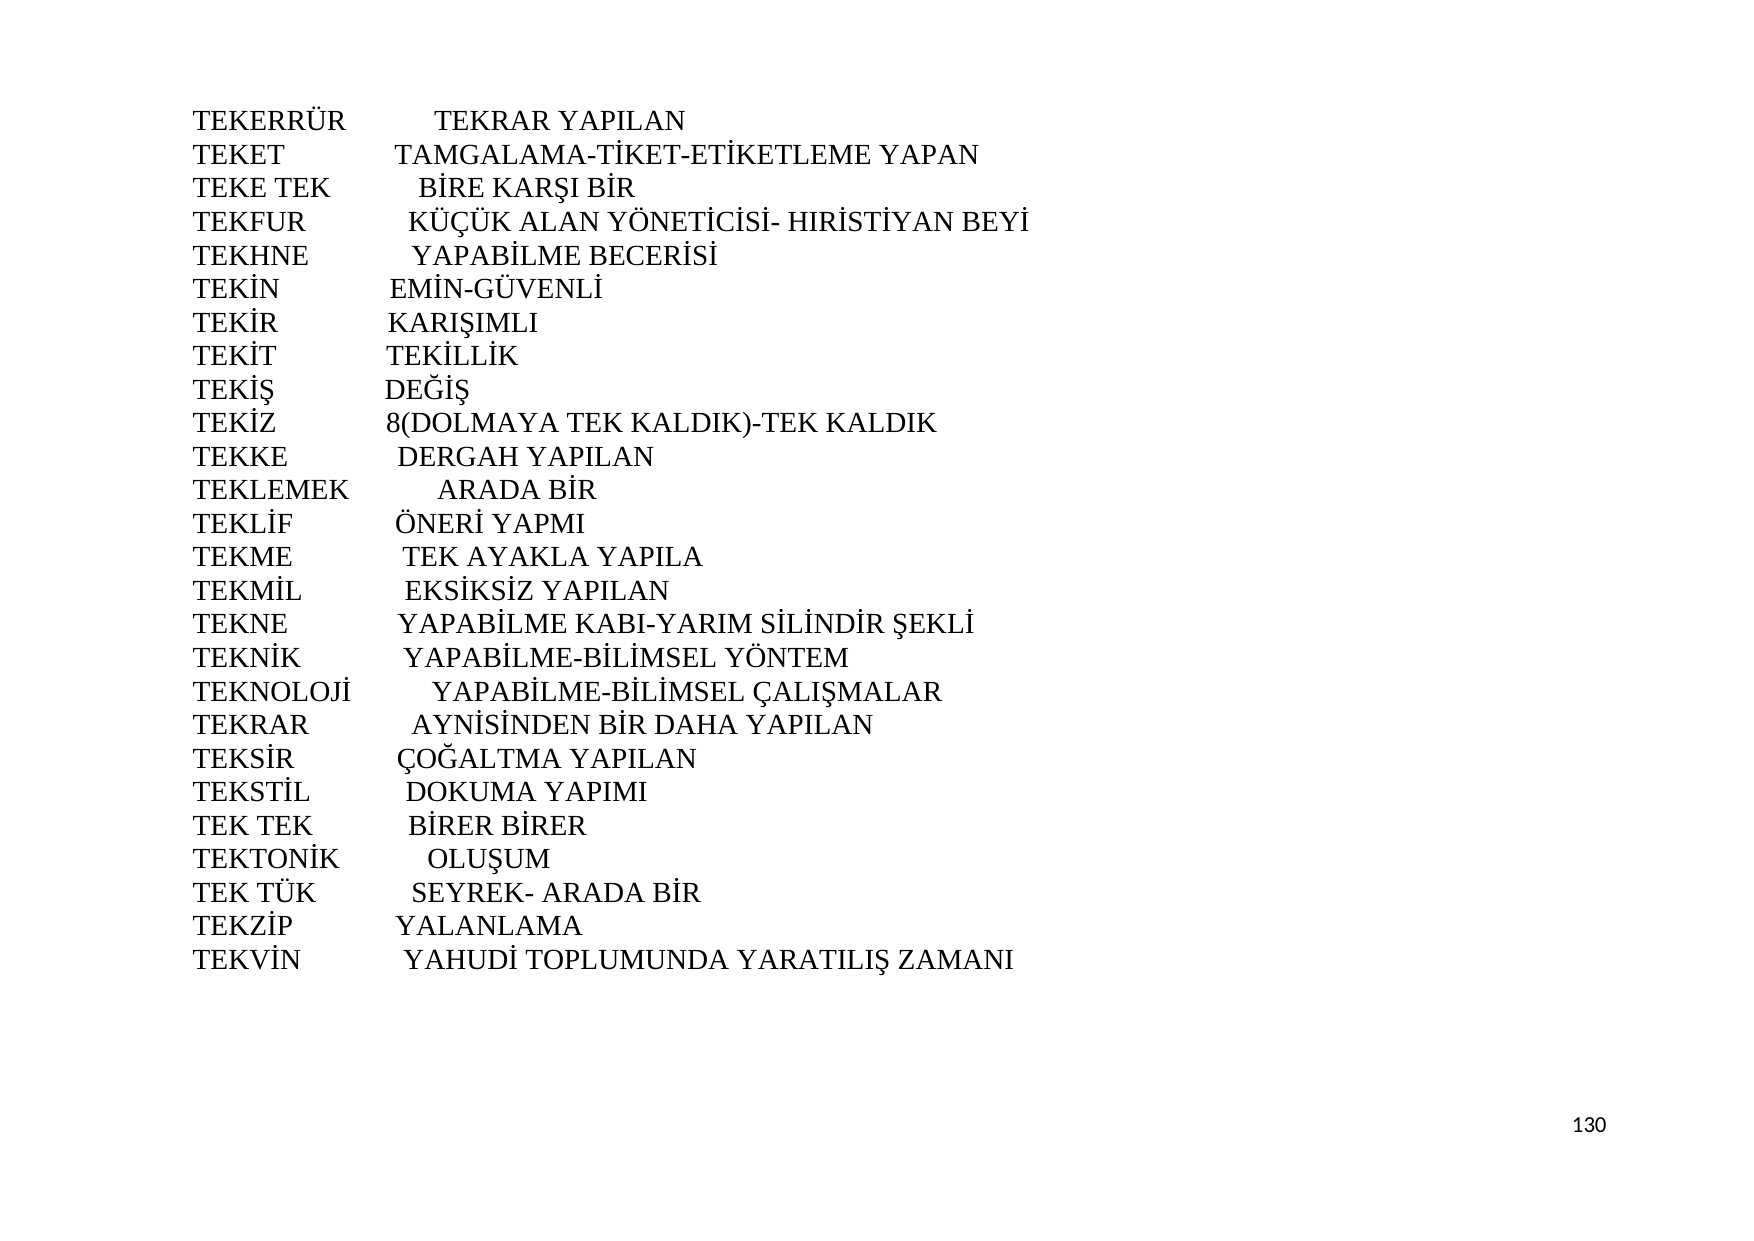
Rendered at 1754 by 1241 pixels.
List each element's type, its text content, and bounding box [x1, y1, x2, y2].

text TEKLİF ÖNERİ YAPMI [166, 506, 1606, 539]
text TEK TÜK SEYREK- ARADA BİR [166, 875, 1606, 908]
text TEKİN EMİN-GÜVENLİ [166, 271, 1606, 305]
text TEKHNE YAPABİLME BECERİSİ [166, 238, 1606, 271]
text TEKERRÜR TEKRAR YAPILAN [166, 103, 1606, 137]
text TEKE TEK BİRE KARŞI BİR [166, 171, 1606, 204]
text TEKFUR KÜÇÜK ALAN YÖNETİCİSİ- HIRİSTİYAN BEYİ [166, 204, 1606, 238]
text TEKİZ 8(DOLMAYA TEK KALDIK)-TEK KALDIK [166, 405, 1606, 439]
text TEKNİK YAPABİLME-BİLİMSEL YÖNTEM [166, 640, 1606, 674]
text TEKET TAMGALAMA-TİKET-ETİKETLEME YAPAN [166, 137, 1606, 171]
text TEKVİN YAHUDİ TOPLUMUNDA YARATILIŞ ZAMANI [166, 942, 1606, 976]
text TEKNE YAPABİLME KABI-YARIM SİLİNDİR ŞEKLİ [166, 607, 1606, 640]
text TEKMİL EKSİKSİZ YAPILAN [166, 573, 1606, 607]
text TEKLEMEK ARADA BİR [166, 472, 1606, 506]
text TEK TEK BİRER BİRER [166, 808, 1606, 841]
text TEKİŞ DEĞİŞ [166, 372, 1606, 405]
text TEKSTİL DOKUMA YAPIMI [166, 774, 1606, 808]
text TEKNOLOJİ YAPABİLME-BİLİMSEL ÇALIŞMALAR [166, 674, 1606, 707]
text TEKSİR ÇOĞALTMA YAPILAN [166, 741, 1606, 774]
text TEKME TEK AYAKLA YAPILA [166, 539, 1606, 573]
text TEKKE DERGAH YAPILAN [166, 439, 1606, 472]
text TEKİT TEKİLLİK [166, 338, 1606, 372]
text TEKİR KARIŞIMLI [166, 305, 1606, 338]
text TEKZİP YALANLAMA [166, 908, 1606, 942]
text TEKRAR AYNİSİNDEN BİR DAHA YAPILAN [166, 707, 1606, 741]
text TEKTONİK OLUŞUM [166, 841, 1606, 875]
